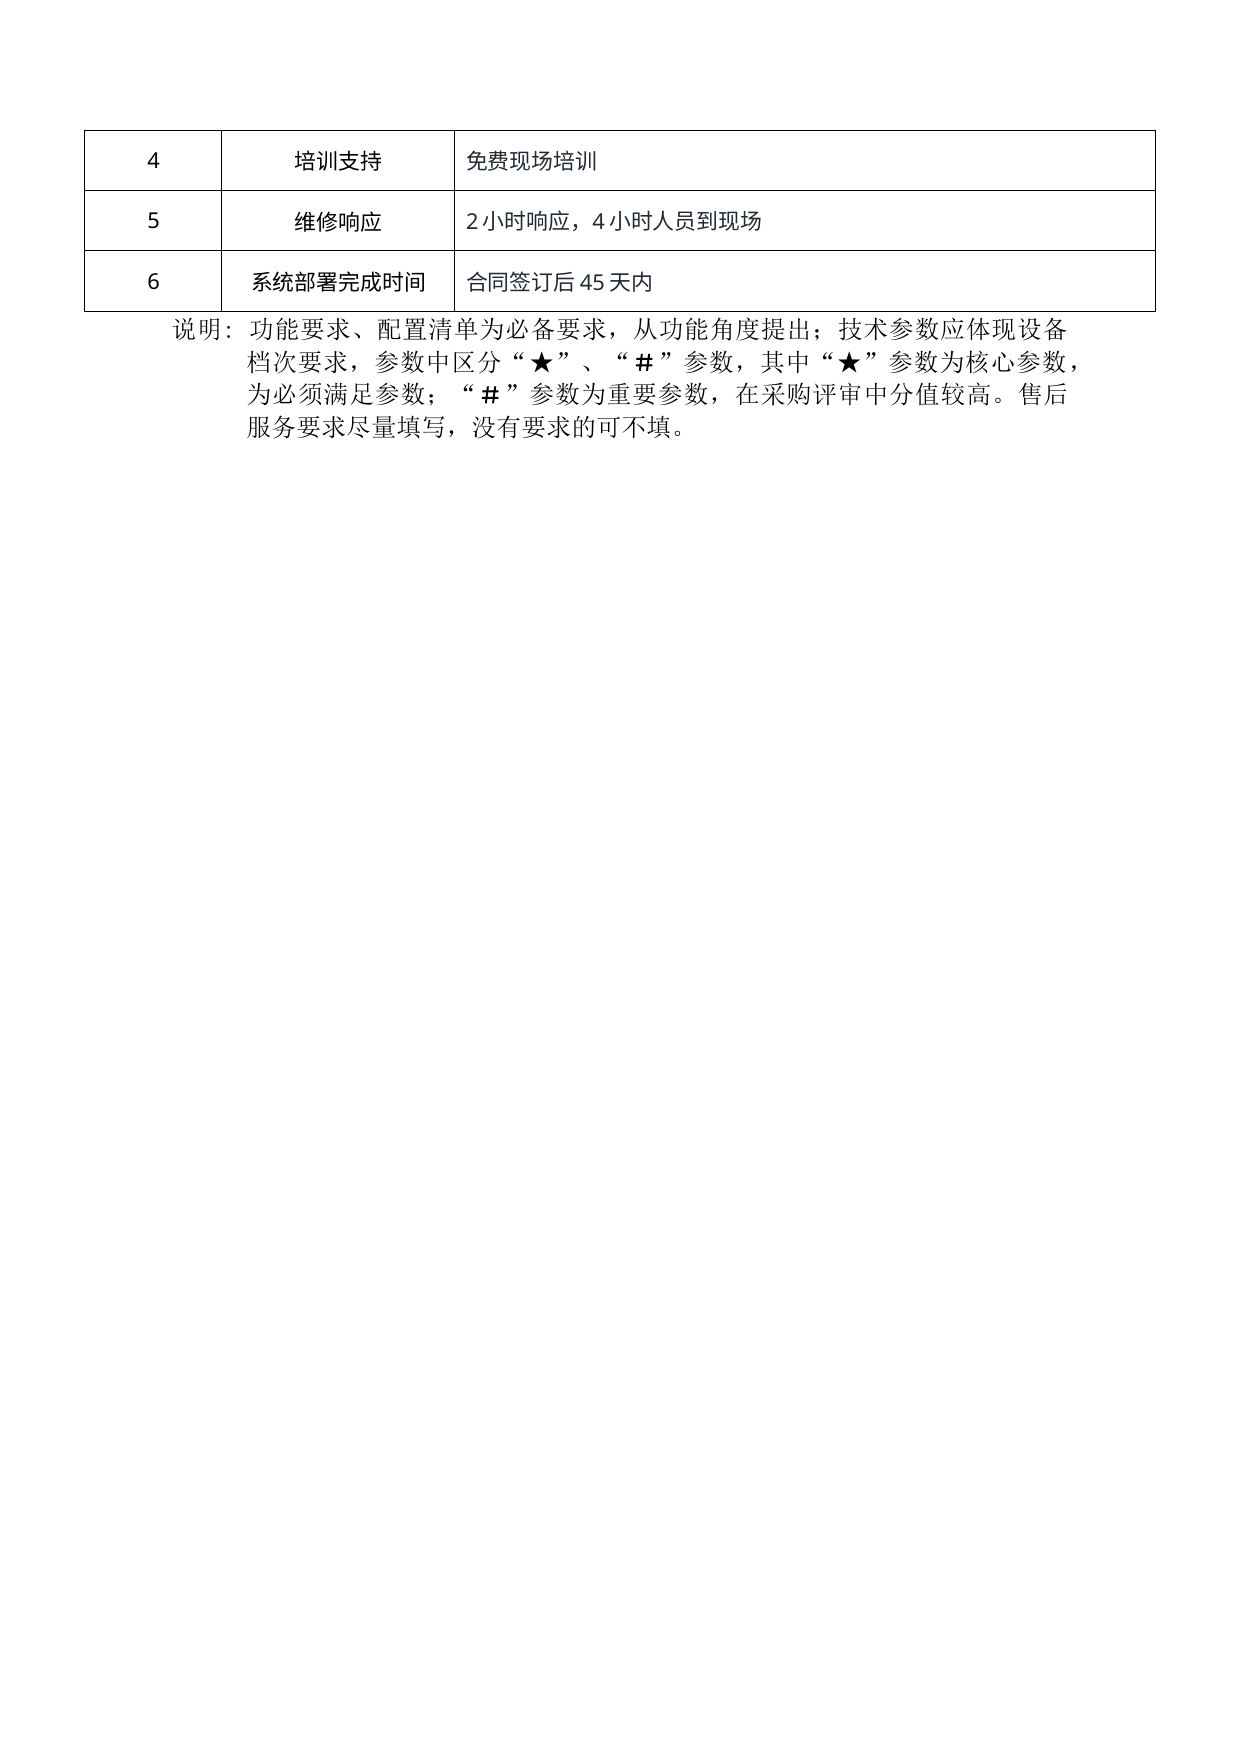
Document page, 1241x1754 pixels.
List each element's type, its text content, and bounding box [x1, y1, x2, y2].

table_cell 系统部署完成时间 [222, 251, 454, 311]
table_cell 维修响应 [222, 191, 454, 250]
table_cell 4 [85, 131, 221, 190]
table_cell 5 [85, 191, 221, 250]
table_cell 2小时响应，4小时人员到现场 [455, 191, 1155, 250]
table_cell 合同签订后45天内 [455, 251, 1155, 311]
table_cell 6 [85, 251, 221, 311]
text 说明: 功能要求、配置清单为必备要求，从功能角度提出；技术参数应体现设备档次要求，参数中区分“★”、“＃”参数，其中“★”参数为核心参数，为必须满足参数；“＃”参数为重要参数，在采购评审中分值较高。售后服务要求尽量填写，没有要求的可不填。 [171, 312, 1069, 442]
table_cell 培训支持 [222, 131, 454, 190]
table_cell 免费现场培训 [455, 131, 1155, 190]
